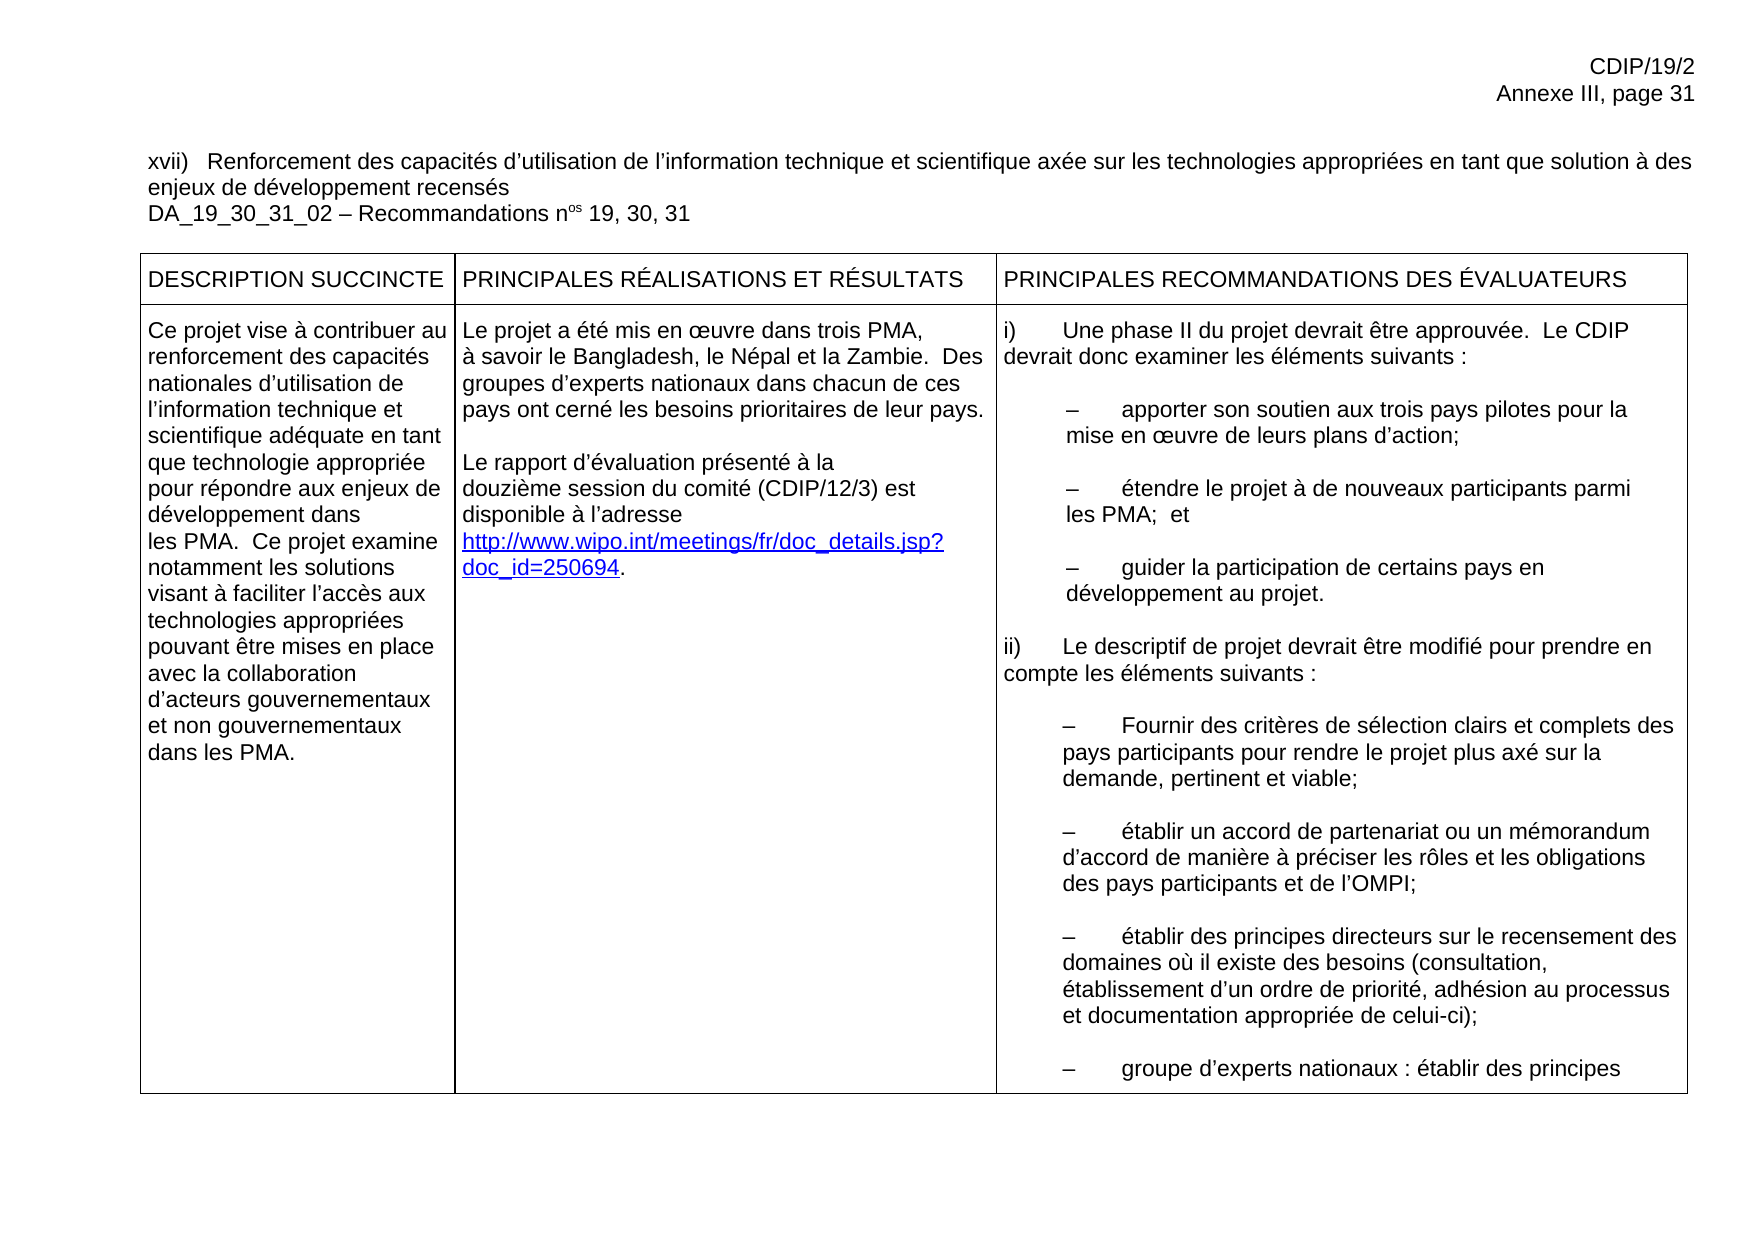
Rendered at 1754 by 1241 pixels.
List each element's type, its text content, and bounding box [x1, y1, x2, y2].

table_header DESCRIPTION SUCCINCTE [141, 254, 454, 304]
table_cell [141, 305, 454, 1093]
table_header PRINCIPALES RECOMMANDATIONS DES ÉVALUATEURS [997, 254, 1687, 304]
table_header PRINCIPALES RÉALISATIONS ET RÉSULTATS [456, 254, 996, 304]
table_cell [456, 305, 996, 1093]
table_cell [997, 305, 1687, 1093]
text xvii) Renforcement des capacités d’utilisation de l’information technique et scientifique axée sur les technologies appropriées en tant que solution à des enjeux de développement recensés [148, 148, 1695, 200]
text DA_19_30_31_02 – Recommandations nos 19, 30, 31 [148, 200, 1695, 227]
